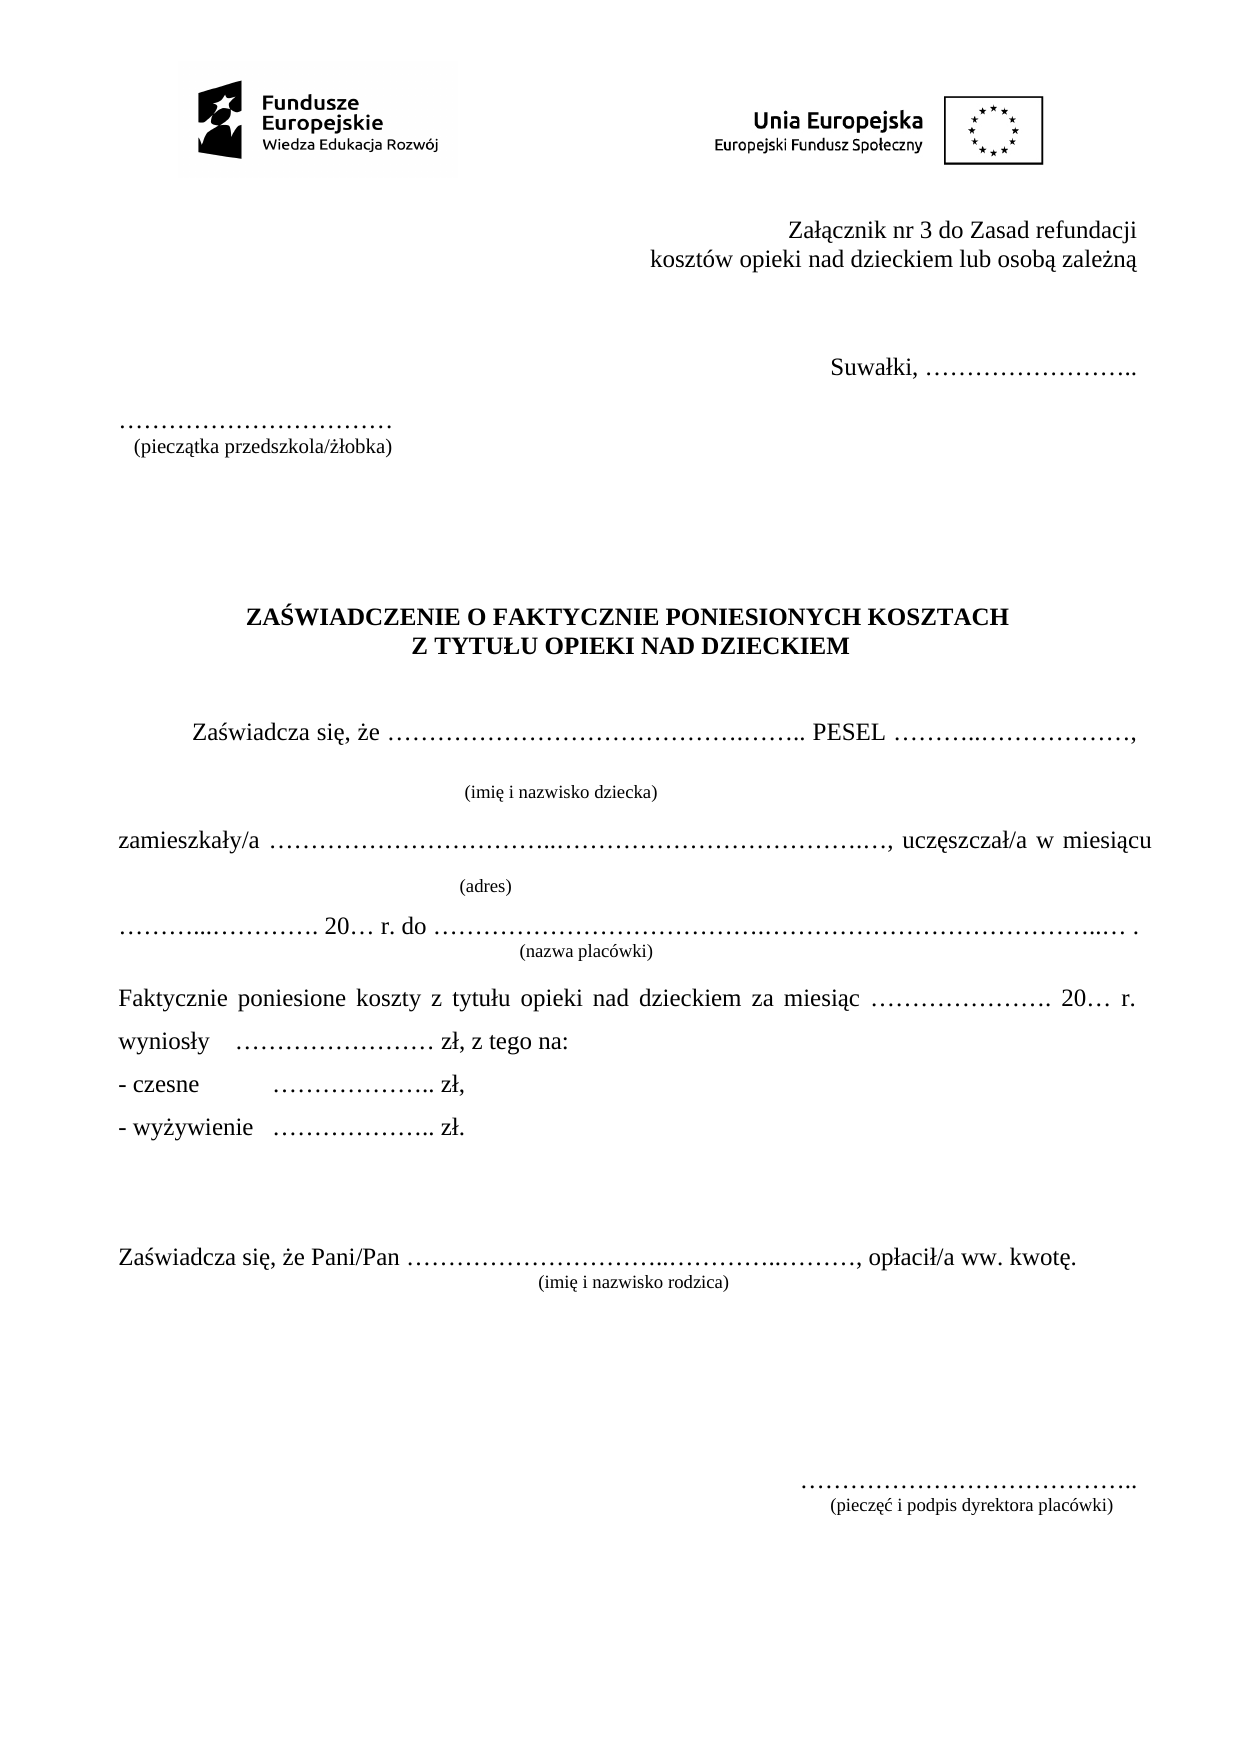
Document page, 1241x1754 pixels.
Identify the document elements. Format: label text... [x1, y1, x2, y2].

text Zaświadcza się, że …………………………………….…….. PESEL ………..………………, (imię i nazwisko dziecka) [118, 717, 1137, 803]
text Zaświadcza się, że Pani/Pan …………………………..…………..………, opłacił/a ww. kwotę. [118, 1242, 1137, 1271]
text …………………………… [118, 406, 1137, 434]
text (pieczątka przedszkola/żłobka) [118, 434, 1137, 458]
text (imię i nazwisko rodzica) [413, 1271, 1137, 1292]
text Załącznik nr 3 do Zasad refundacji [118, 215, 1137, 244]
text (nazwa placówki) [118, 940, 1137, 962]
picture [177, 61, 458, 178]
text - czesne ……………….. zł, [118, 1069, 1137, 1098]
text ZAŚWIADCZENIE O FAKTYCZNIE PONIESIONYCH KOSZTACH [118, 602, 1137, 631]
text zamieszkały/a ……………………………..……………………………….…, uczęszczał/a w miesiącu (adres) [118, 825, 1152, 897]
text Faktycznie poniesione koszty z tytułu opieki nad dzieckiem za miesiąc …………………. 20… r. wyniosły …………………… zł, z tego na: [118, 983, 1137, 1055]
text - wyżywienie ……………….. zł. [118, 1112, 1137, 1141]
text Suwałki, …………………….. [118, 352, 1137, 381]
text (pieczęć i podpis dyrektora placówki) [118, 1493, 1137, 1515]
text Z TYTUŁU OPIEKI NAD DZIECKIEM [118, 631, 1137, 660]
text ………...…………. 20… r. do ………………………………….…………………………………..… . [118, 911, 1152, 940]
picture [692, 73, 1064, 187]
text kosztów opieki nad dzieckiem lub osobą zależną [118, 244, 1137, 273]
text ………………………………….. [118, 1465, 1137, 1493]
